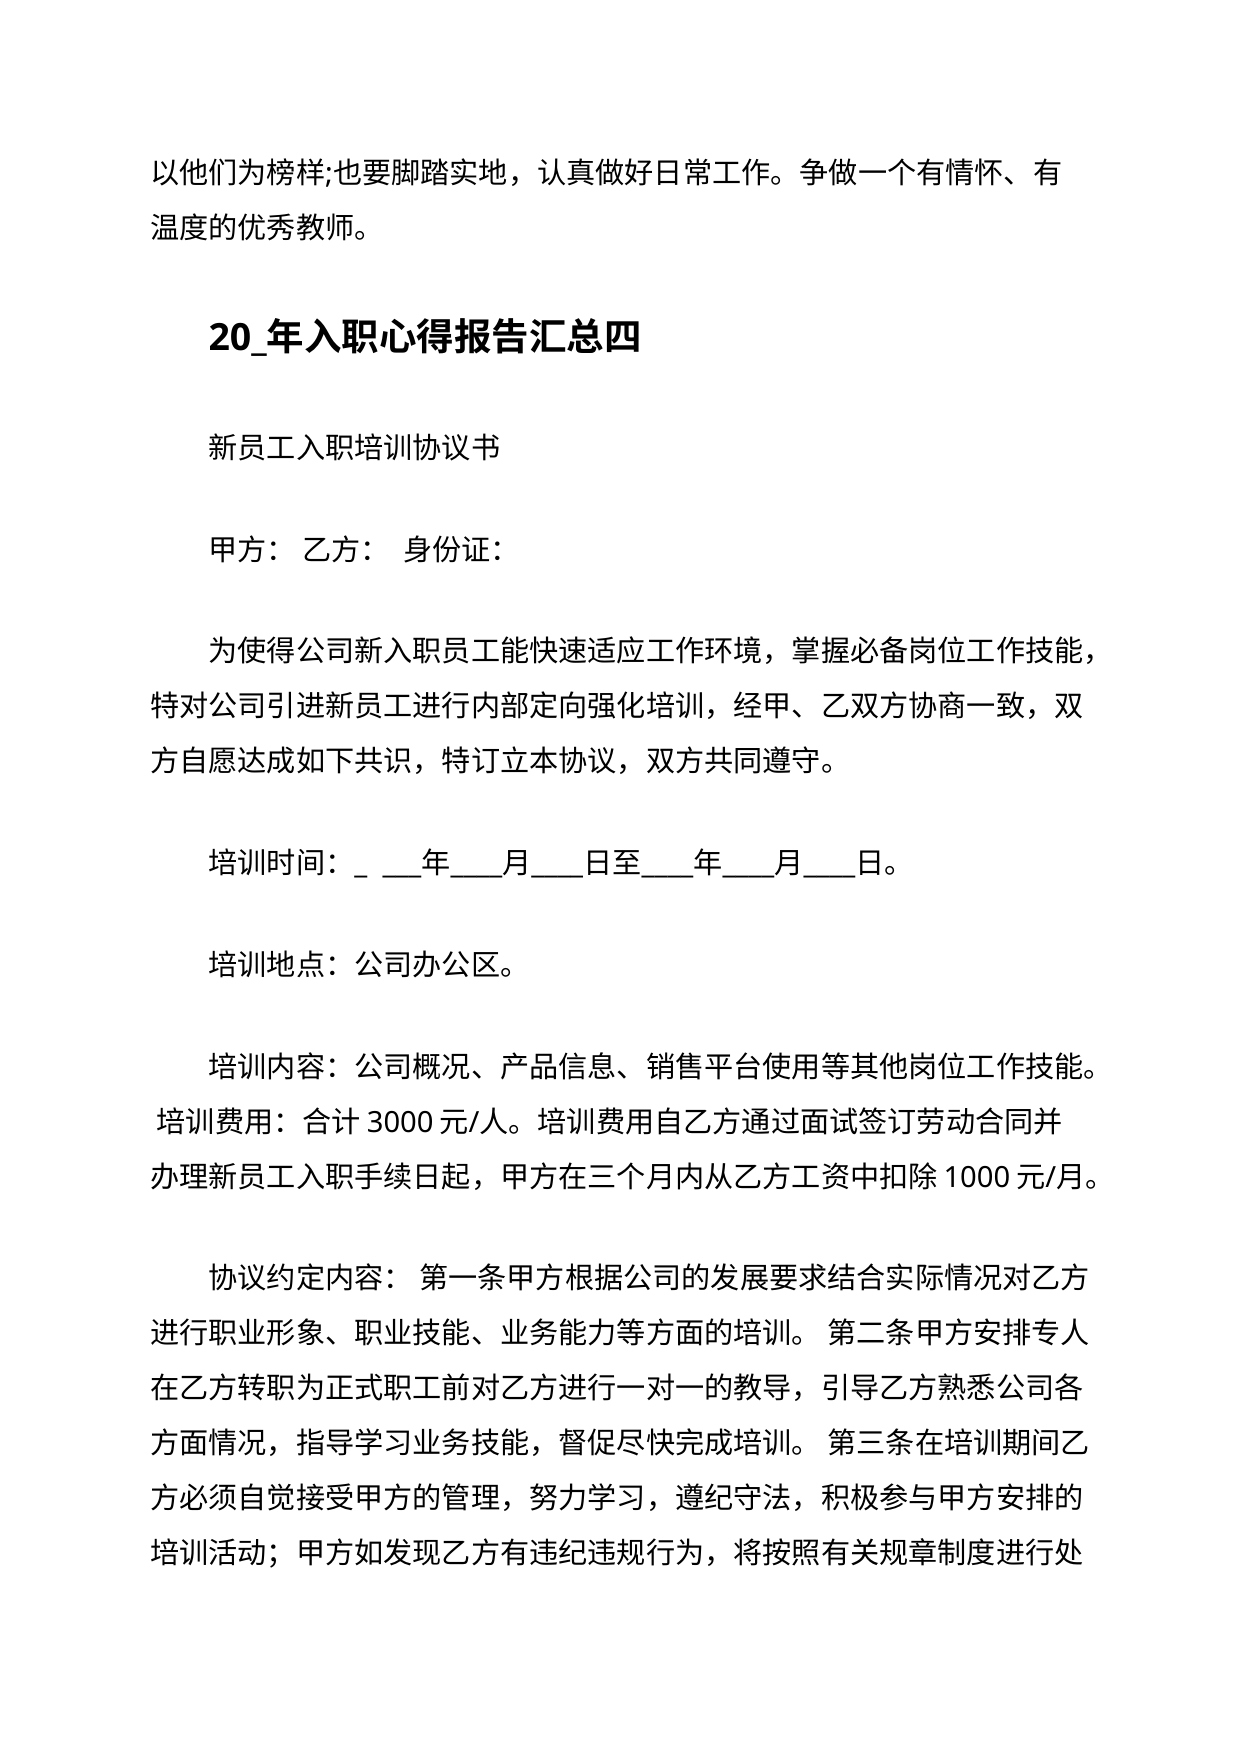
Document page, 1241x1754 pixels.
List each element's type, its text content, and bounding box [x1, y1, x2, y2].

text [150, 150, 1090, 247]
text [150, 1255, 1090, 1572]
text 20_年入职心得报告汇总四 [150, 307, 1090, 361]
text 新员工入职培训协议书 [150, 424, 1090, 467]
text 为使得公司新入职员工能快速适应工作环境，掌握必备岗位工作技能，特对公司引进新员工进行内部定向强化培训，经甲、乙双方协商一致，双方自愿达成如下共识，特订立本协议，双方共同遵守。 [150, 628, 1090, 780]
text 甲方： 乙方： 身份证： [150, 526, 1090, 568]
text 培训时间：_ ___年____月____日至____年____月____日。 [150, 839, 1090, 882]
text 培训内容：公司概况、产品信息、销售平台使用等其他岗位工作技能。 培训费用：合计3000元/人。培训费用自乙方通过面试签订劳动合同并办理新员工入职手续日起，甲方在三个月内从乙方工资中扣除1000元/月。 [150, 1043, 1090, 1196]
text 培训地点：公司办公区。 [150, 941, 1090, 984]
